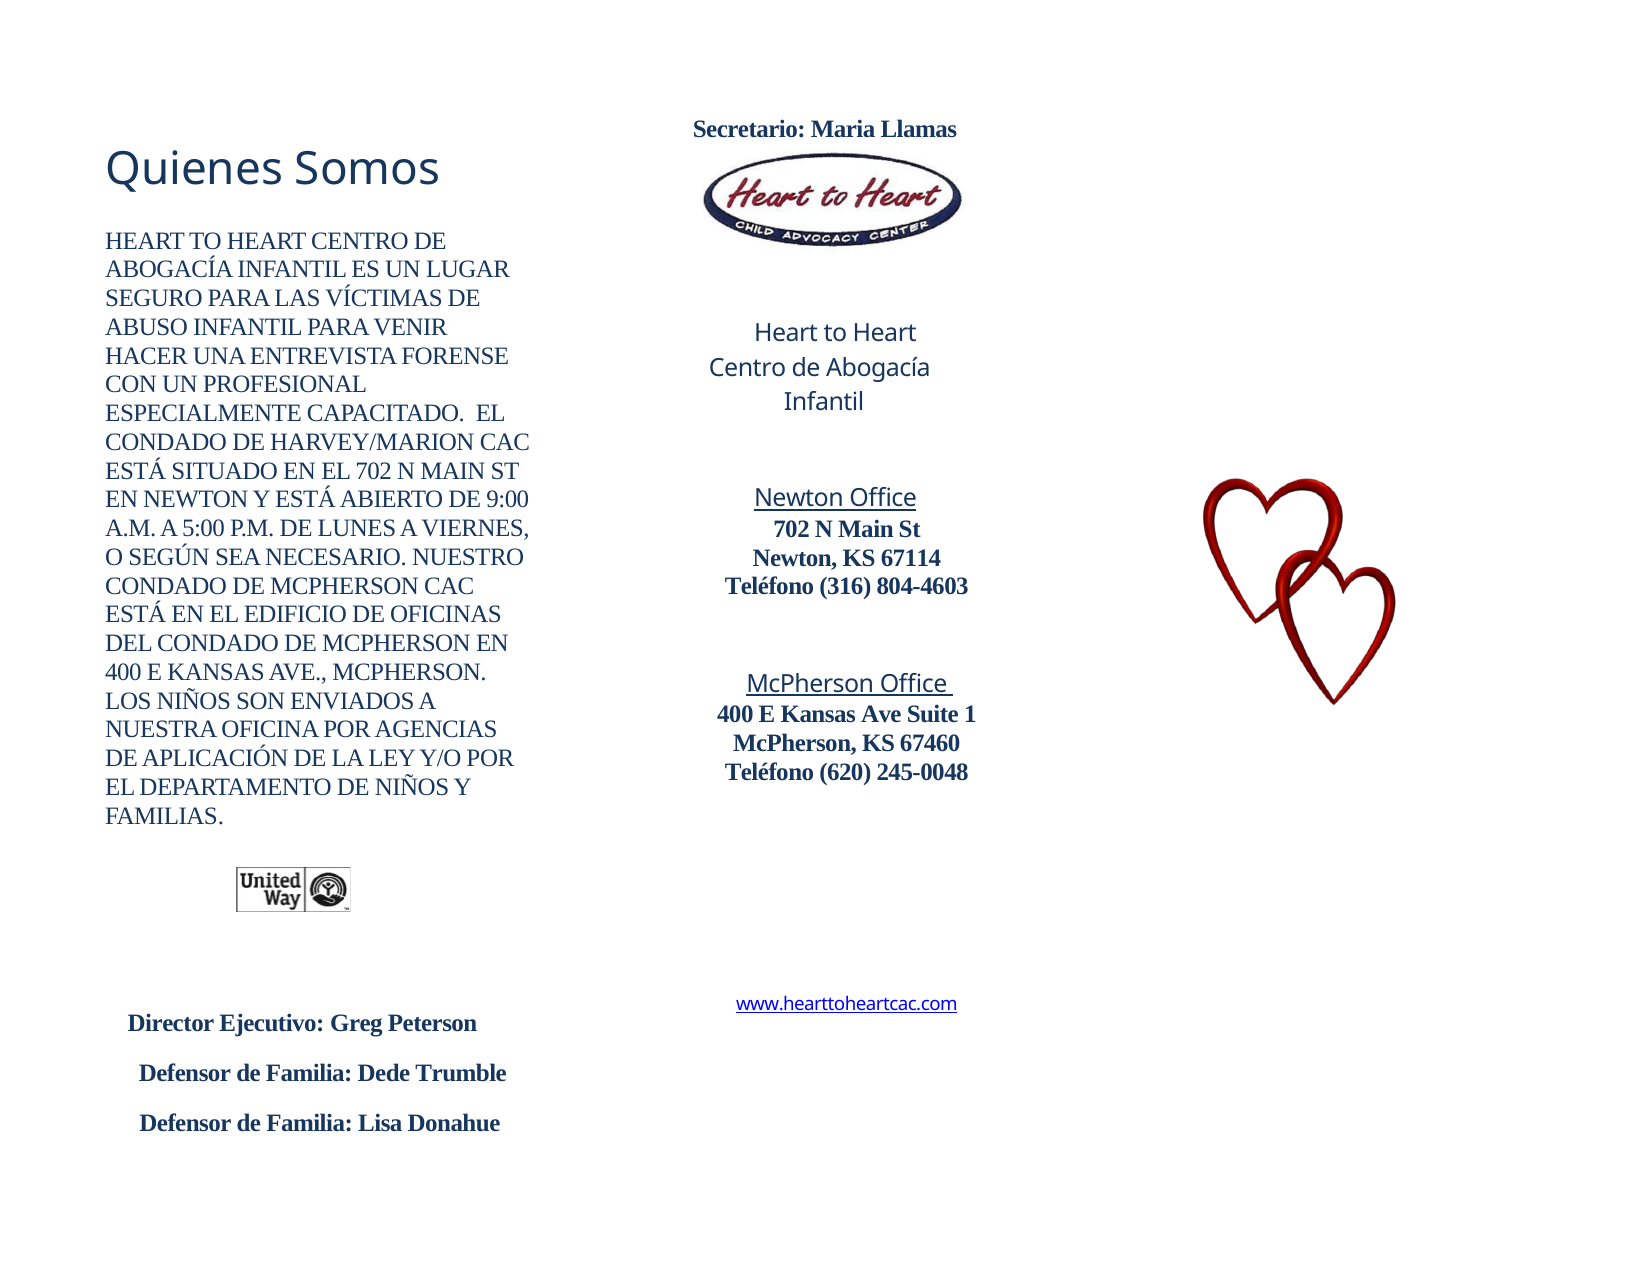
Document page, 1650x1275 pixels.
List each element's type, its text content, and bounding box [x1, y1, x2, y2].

picture [236, 867, 351, 912]
subtitle Heart to Heart Centro de Abogacía Infantil es un lugar seguro para las víctimas de abuso infantil para venir hacer una entrevista forense con un profesional especialmente capacitado. El Condado de Harvey/Marion CAC está situado en el 702 N Main St en Newton y está abierto de 9:00 a.m. a 5:00 p.m. de Lunes a Viernes, o según sea necesario. Nuestro Condado de McPherson CAC está en el Edificio de Oficinas del Condado de McPherson en 400 E Kansas Ave., McPherson. Los niños son enviados a nuestra oficina por agencias de aplicación de la ley y/o por el Departamento de Niños y Familias. [105, 226, 535, 829]
text Defensor de Familia: Dede Trumble [105, 1062, 535, 1087]
text Secretario: Maria Llamas [610, 117, 1040, 142]
text Director Ejecutivo: Greg Peterson [105, 1012, 535, 1037]
text Defensor de Familia: Lisa Donahue [105, 1112, 535, 1137]
subtitle Quienes Somos [105, 117, 535, 201]
picture [696, 144, 967, 253]
picture [1149, 471, 1442, 714]
